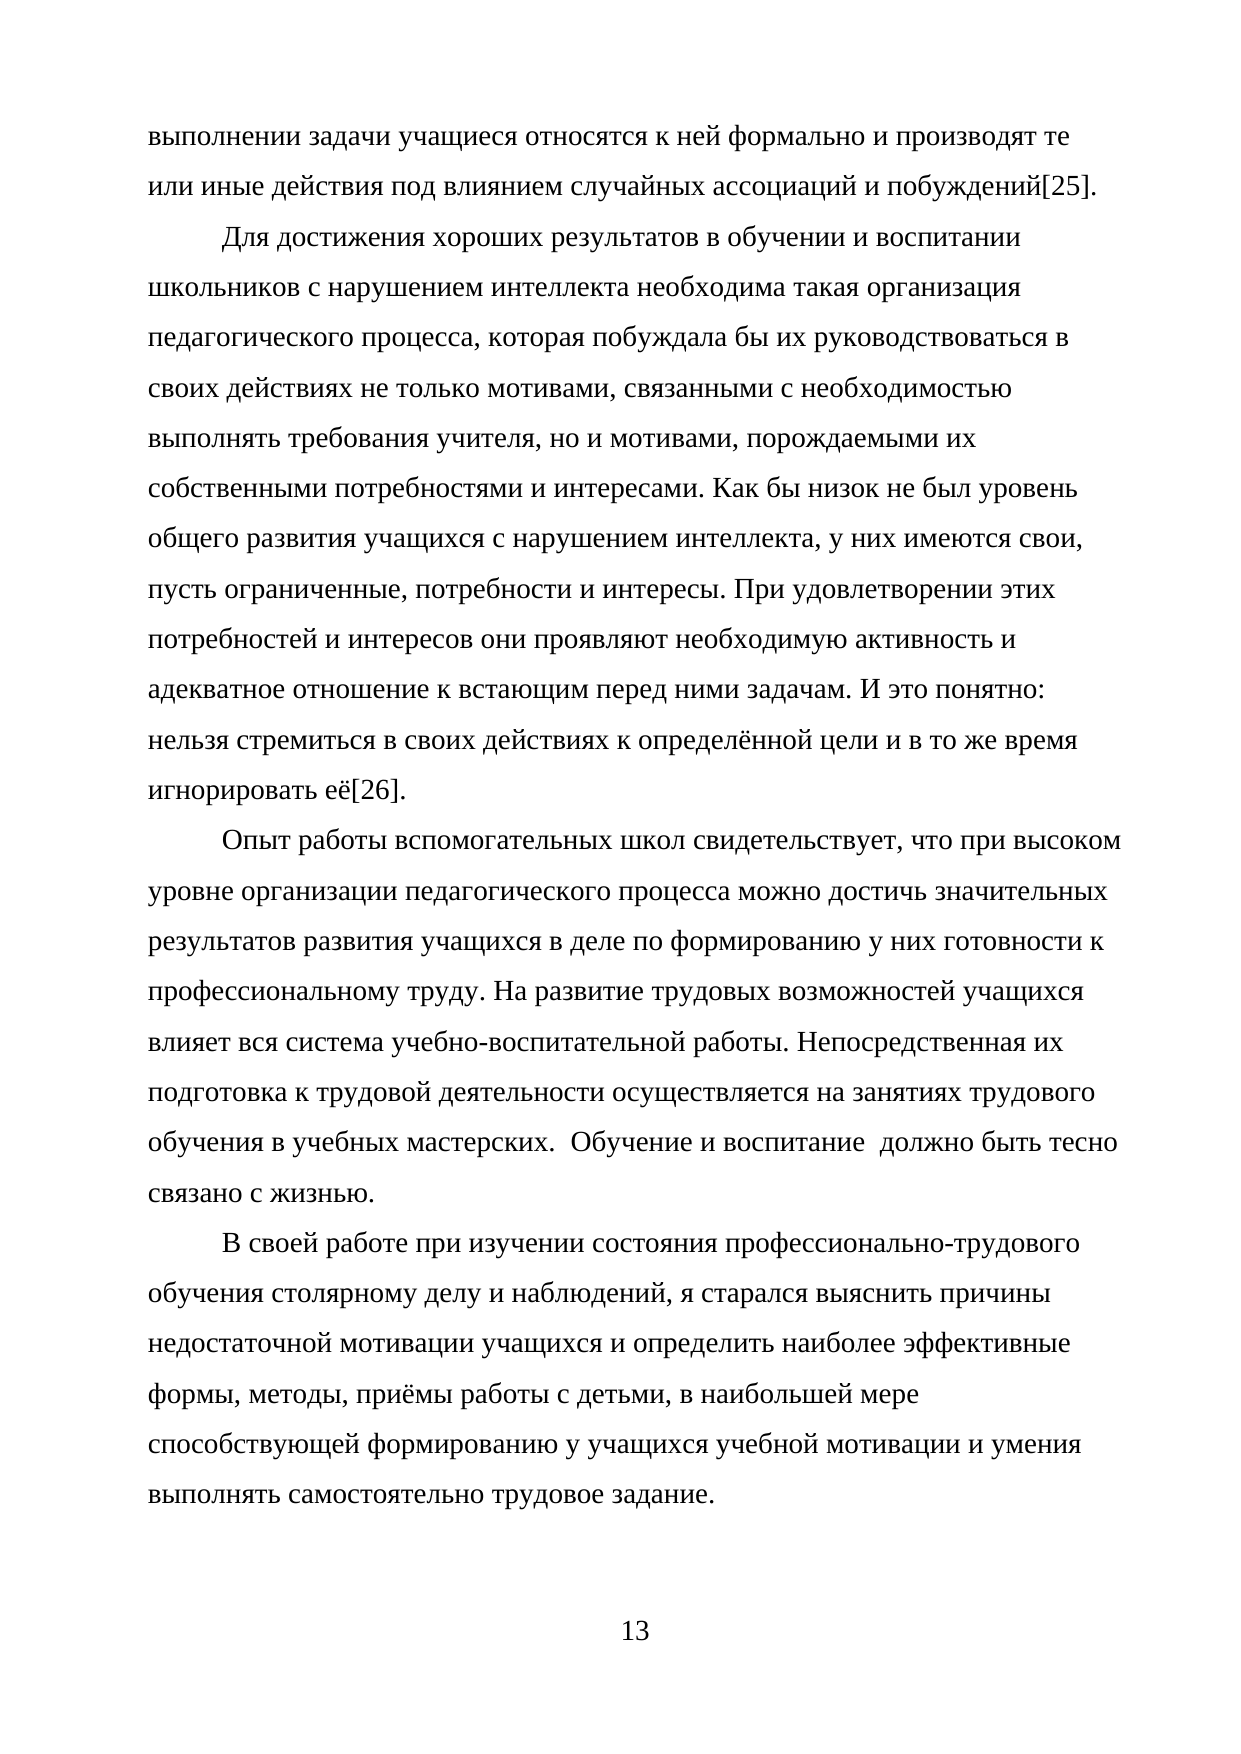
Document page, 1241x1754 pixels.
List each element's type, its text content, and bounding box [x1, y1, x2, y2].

text В своей работе при изучении состояния профессионально-трудового обучения столярному делу и наблюдений, я старался выяснить причины недостаточной мотивации учащихся и определить наиболее эффективные формы, методы, приёмы работы с детьми, в наибольшей мере способствующей формированию у учащихся учебной мотивации и умения выполнять самостоятельно трудовое задание. [148, 1225, 1122, 1510]
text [148, 118, 1122, 202]
text Для достижения хороших результатов в обучении и воспитании школьников с нарушением интеллекта необходима такая организация педагогического процесса, которая побуждала бы их руководствоваться в своих действиях не только мотивами, связанными с необходимостью выполнять требования учителя, но и мотивами, порождаемыми их собственными потребностями и интересами. Как бы низок не был уровень общего развития учащихся с нарушением интеллекта, у них имеются свои, пусть ограниченные, потребности и интересы. При удовлетворении этих потребностей и интересов они проявляют необходимую активность и адекватное отношение к встающим перед ними задачам. И это понятно: нельзя стремиться в своих действиях к определённой цели и в то же время игнорировать её[26]. [148, 219, 1122, 806]
text Опыт работы вспомогательных школ свидетельствует, что при высоком уровне организации педагогического процесса можно достичь значительных результатов развития учащихся в деле по формированию у них готовности к профессиональному труду. На развитие трудовых возможностей учащихся влияет вся система учебно-воспитательной работы. Непосредственная их подготовка к трудовой деятельности осуществляется на занятиях трудового обучения в учебных мастерских. Обучение и воспитание должно быть тесно связано с жизнью. [148, 822, 1122, 1208]
